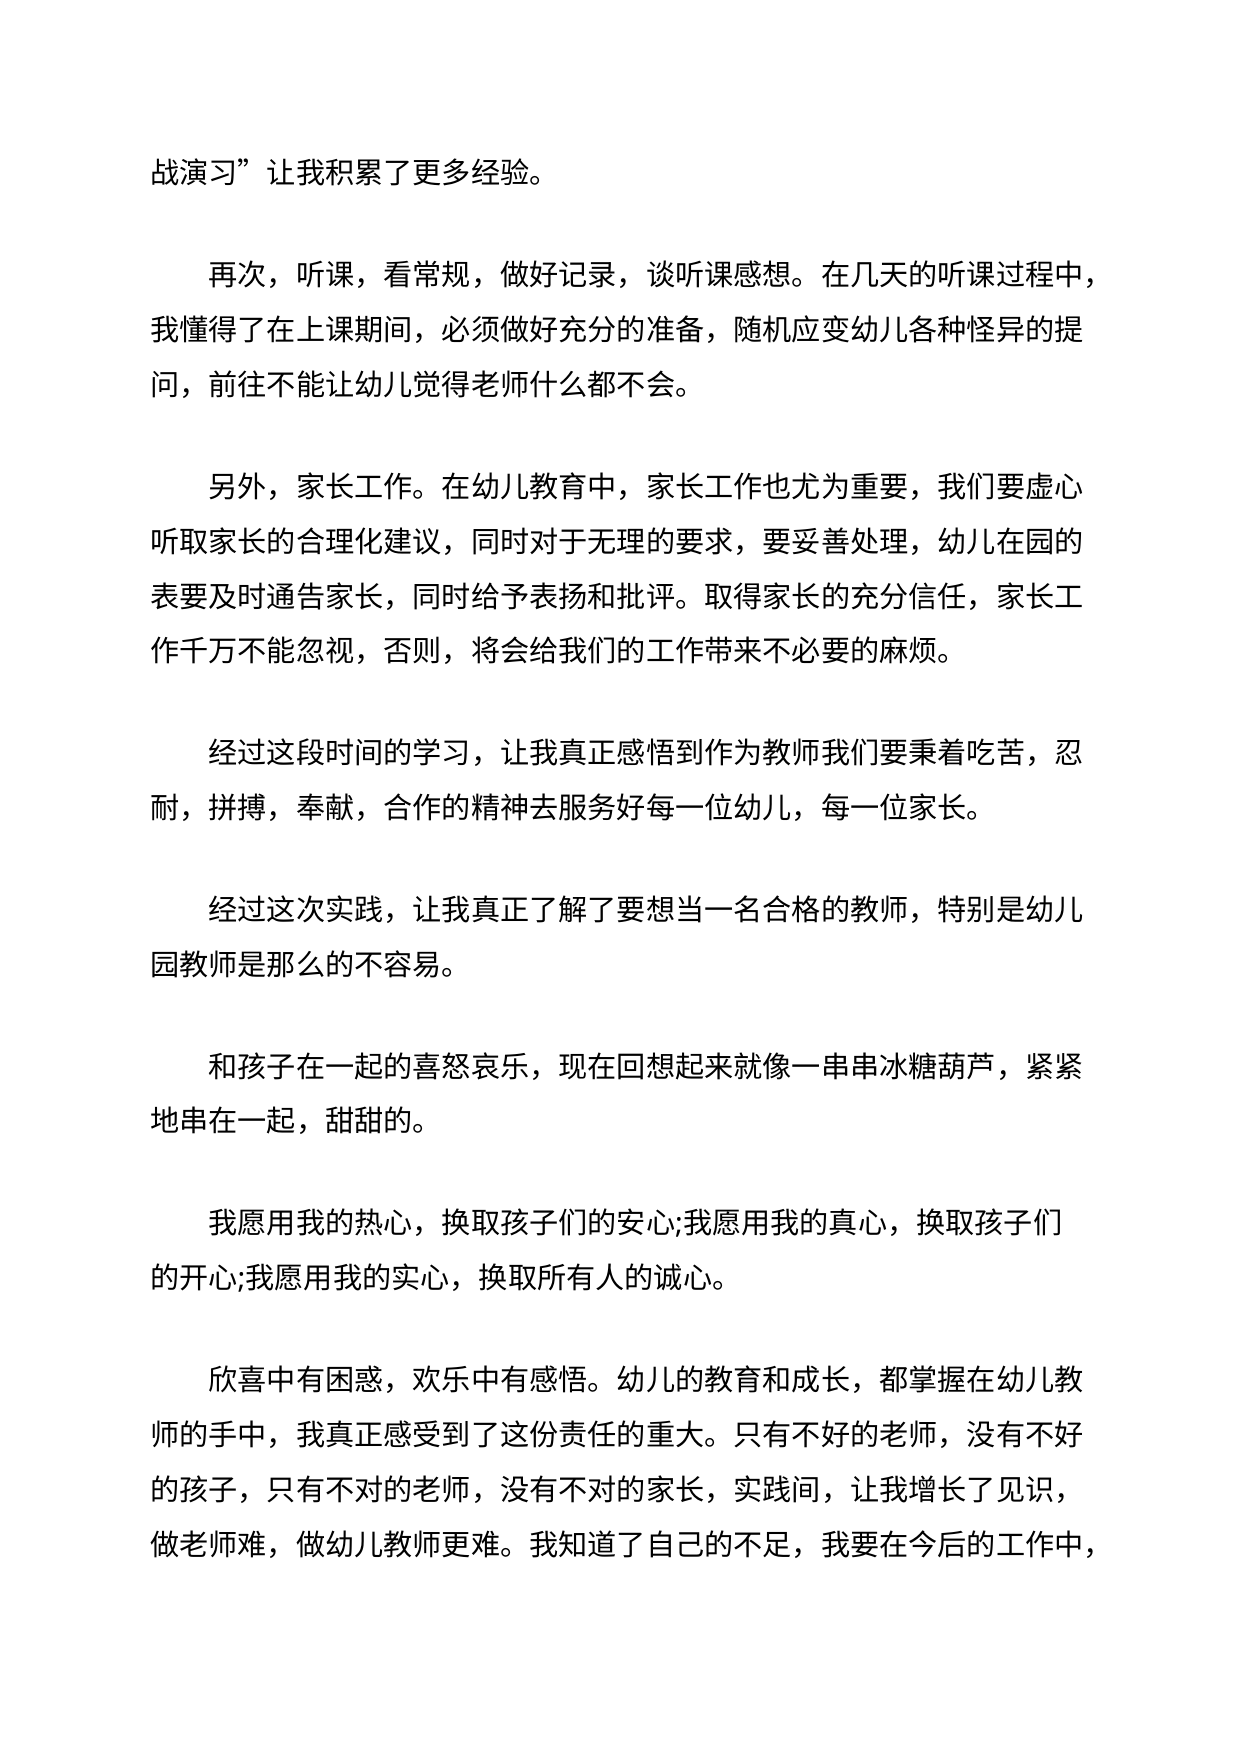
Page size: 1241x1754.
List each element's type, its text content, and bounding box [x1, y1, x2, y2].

text 经过这次实践，让我真正了解了要想当一名合格的教师，特别是幼儿园教师是那么的不容易。 [150, 886, 1090, 984]
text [150, 150, 1090, 192]
text 经过这段时间的学习，让我真正感悟到作为教师我们要秉着吃苦，忍耐，拼搏，奉献，合作的精神去服务好每一位幼儿，每一位家长。 [150, 730, 1090, 827]
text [150, 1357, 1090, 1564]
text 我愿用我的热心，换取孩子们的安心;我愿用我的真心，换取孩子们的开心;我愿用我的实心，换取所有人的诚心。 [150, 1200, 1090, 1297]
text 再次，听课，看常规，做好记录，谈听课感想。在几天的听课过程中，我懂得了在上课期间，必须做好充分的准备，随机应变幼儿各种怪异的提问，前往不能让幼儿觉得老师什么都不会。 [150, 252, 1090, 404]
text 另外，家长工作。在幼儿教育中，家长工作也尤为重要，我们要虚心听取家长的合理化建议，同时对于无理的要求，要妥善处理，幼儿在园的表要及时通告家长，同时给予表扬和批评。取得家长的充分信任，家长工作千万不能忽视，否则，将会给我们的工作带来不必要的麻烦。 [150, 463, 1090, 670]
text 和孩子在一起的喜怒哀乐，现在回想起来就像一串串冰糖葫芦，紧紧地串在一起，甜甜的。 [150, 1043, 1090, 1140]
